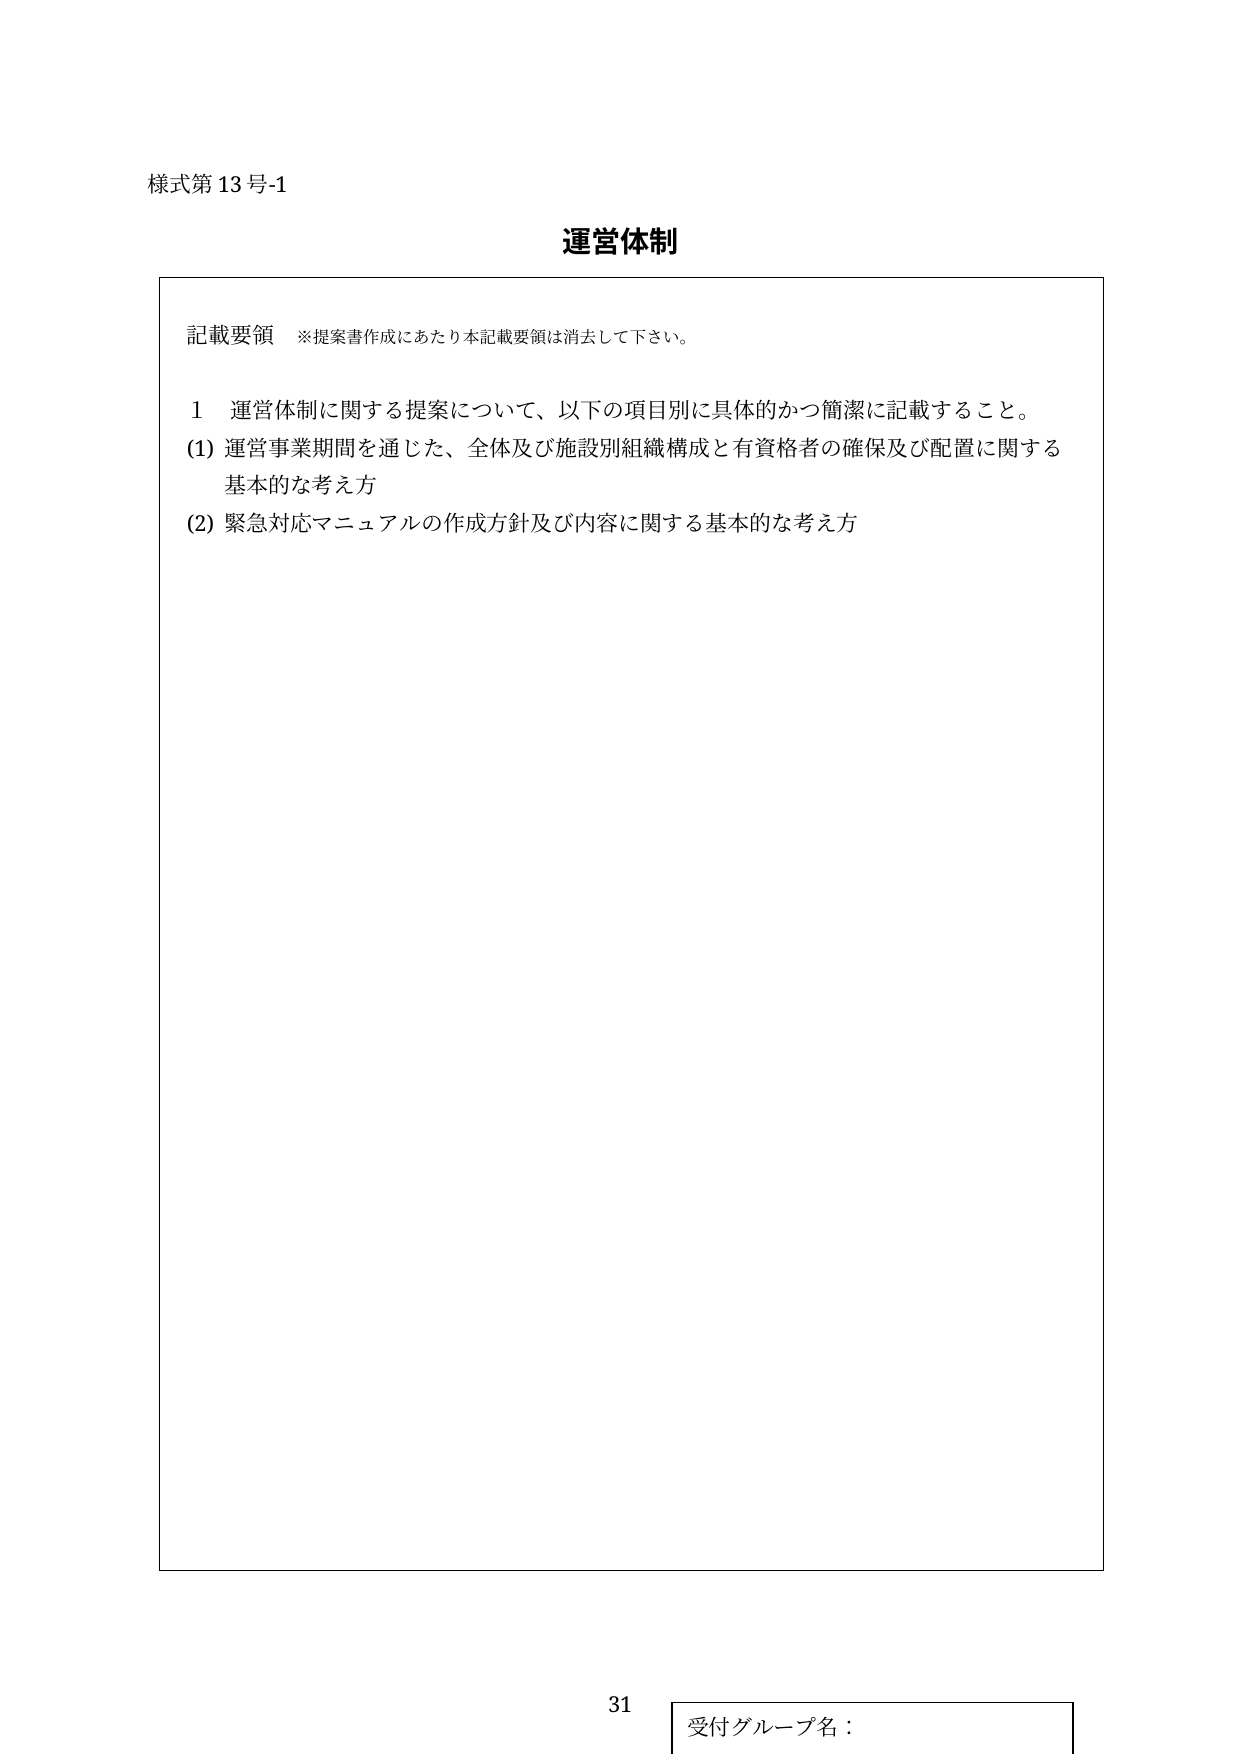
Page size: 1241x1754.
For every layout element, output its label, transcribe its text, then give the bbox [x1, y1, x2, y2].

text 様式第13号-1 [148, 164, 1092, 202]
table_header 記載要領 ※提案書作成にあたり本記載要領は消去して下さい。 １ 運営体制に関する提案について、以下の項目別に具体的かつ簡潔に記載すること。 運営事業期間を通じた、全体及び施設別組織構成と有資格者の確保及び配置に関する基本的な考え方 緊急対応マニュアルの作成方針及び内容に関する基本的な考え方 [160, 278, 1103, 1569]
text 運営体制 [148, 202, 1092, 277]
